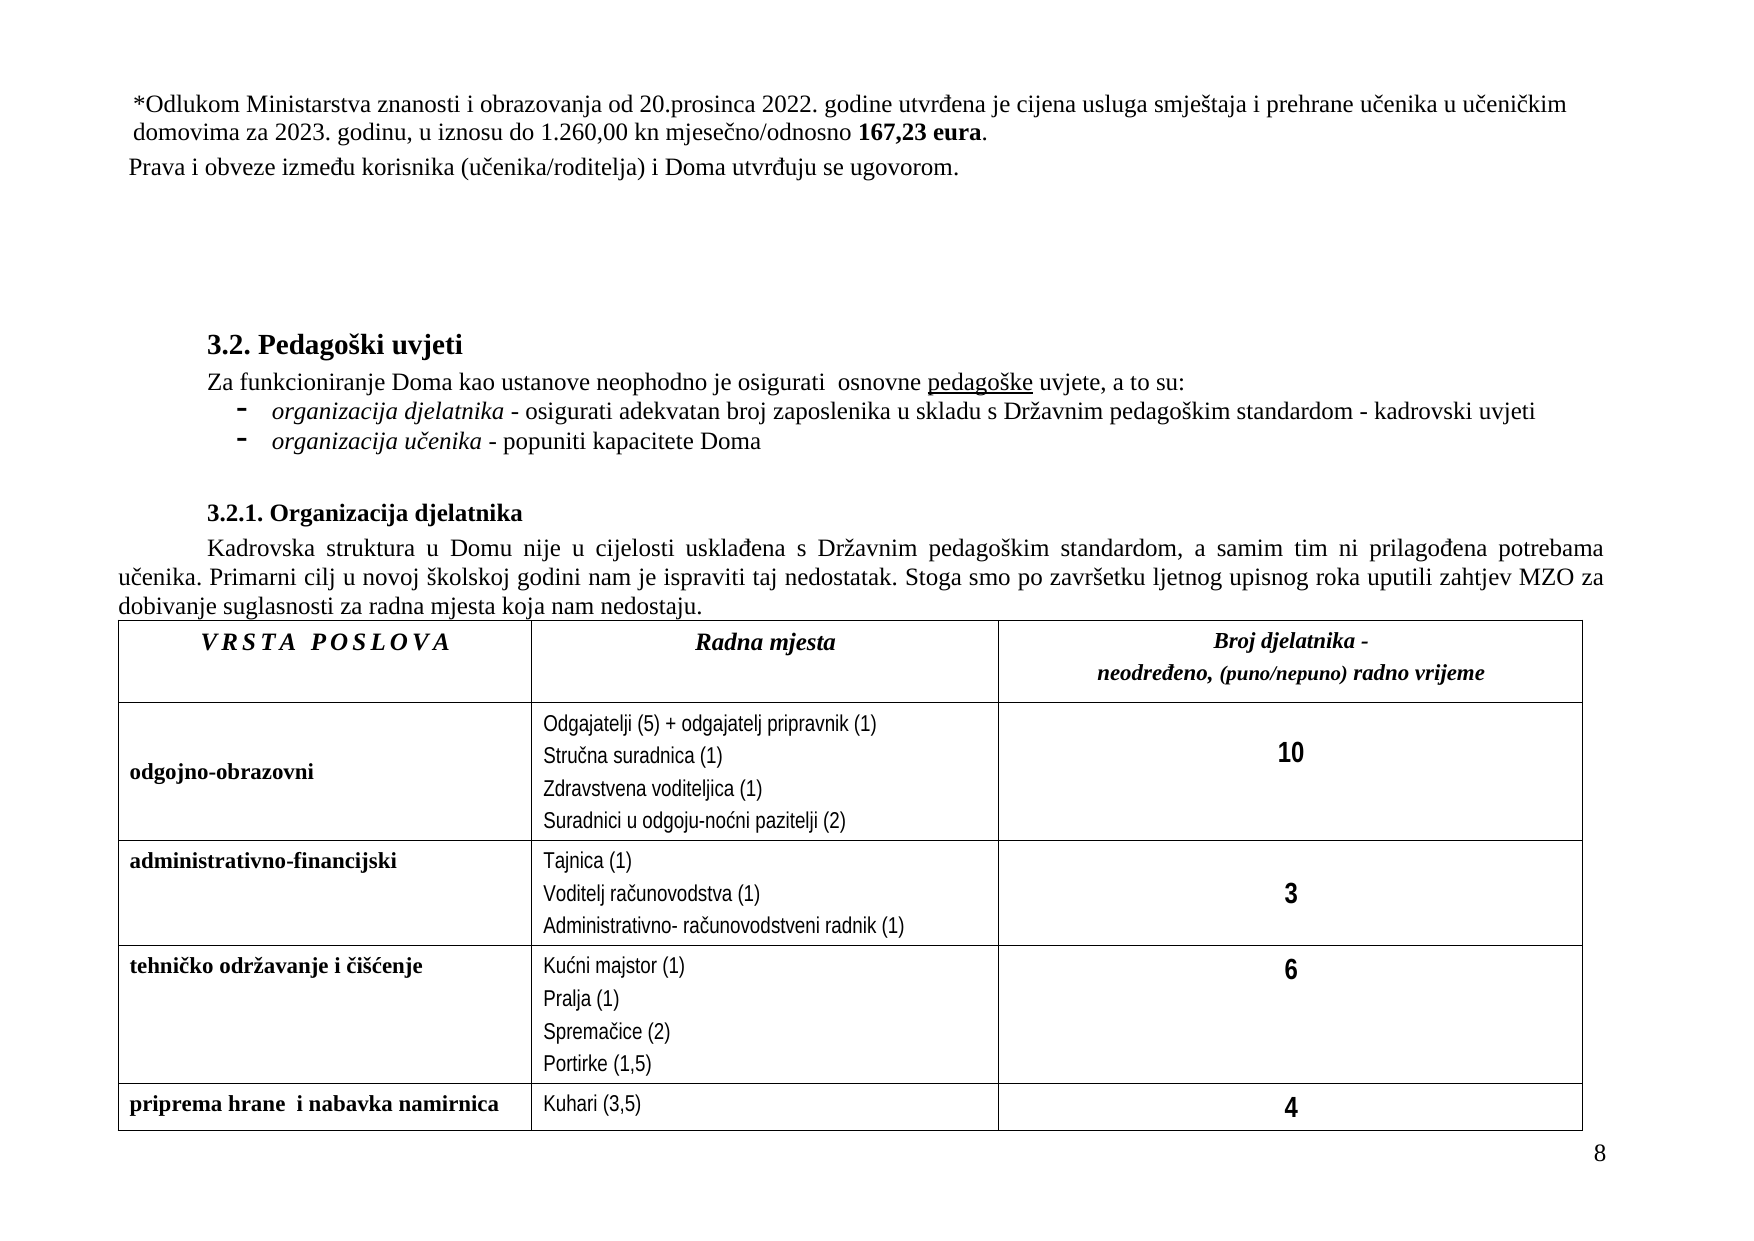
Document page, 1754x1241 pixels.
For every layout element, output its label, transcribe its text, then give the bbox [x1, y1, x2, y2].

table_cell Tajnica (1) Voditelj računovodstva (1) Administrativno- računovodstveni radnik (1) [532, 841, 998, 945]
text 3.2.1. Organizacija djelatnika [118, 498, 1606, 527]
text 3.2. Pedagoški uvjeti [118, 327, 1606, 361]
table_header Broj djelatnika - neodređeno, (puno/nepuno) radno vrijeme [999, 621, 1582, 702]
table_cell tehničko održavanje i čišćenje [119, 946, 531, 1083]
list organizacija djelatnika - osigurati adekvatan broj zaposlenika u skladu s Državnim pedagoškim standardom - kadrovski uvjeti [236, 396, 1606, 426]
text *Odlukom Ministarstva znanosti i obrazovanja od 20.prosinca 2022. godine utvrđena je cijena usluga smještaja i prehrane učenika u učeničkim domovima za 2023. godinu, u iznosu do 1.260,00 kn mjesečno/odnosno 167,23 eura. [133, 89, 1606, 146]
text Kadrovska struktura u Domu nije u cijelosti usklađena s Državnim pedagoškim standardom, a samim tim ni prilagođena potrebama učenika. Primarni cilj u novoj školskoj godini nam je ispraviti taj nedostatak. Stoga smo po završetku ljetnog upisnog roka uputili zahtjev MZO za dobivanje suglasnosti za radna mjesta koja nam nedostaju. [118, 533, 1606, 619]
text Prava i obveze između korisnika (učenika/roditelja) i Doma utvrđuju se ugovorom. [122, 152, 1606, 181]
table_header Radna mjesta [532, 621, 998, 702]
table_cell administrativno-financijski [119, 841, 531, 945]
table_cell Kuhari (3,5) [532, 1084, 998, 1130]
table_cell 10 [999, 703, 1582, 840]
table_cell 6 [999, 946, 1582, 1083]
table_cell Kućni majstor (1) Pralja (1) Spremačice (2) Portirke (1,5) [532, 946, 998, 1083]
table_cell Odgajatelji (5) + odgajatelj pripravnik (1) Stručna suradnica (1) Zdravstvena voditeljica (1) Suradnici u odgoju-noćni pazitelji (2) [532, 703, 998, 840]
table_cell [119, 1084, 531, 1130]
table_cell 4 [999, 1084, 1582, 1130]
table_cell 3 [999, 841, 1582, 945]
table_header VRSTA POSLOVA [119, 621, 531, 702]
text Za funkcioniranje Doma kao ustanove neophodno je osigurati osnovne pedagoške uvjete, a to su: [118, 367, 1606, 396]
list organizacija učenika - popuniti kapacitete Doma [236, 426, 1606, 457]
table_cell odgojno-obrazovni [119, 703, 531, 840]
